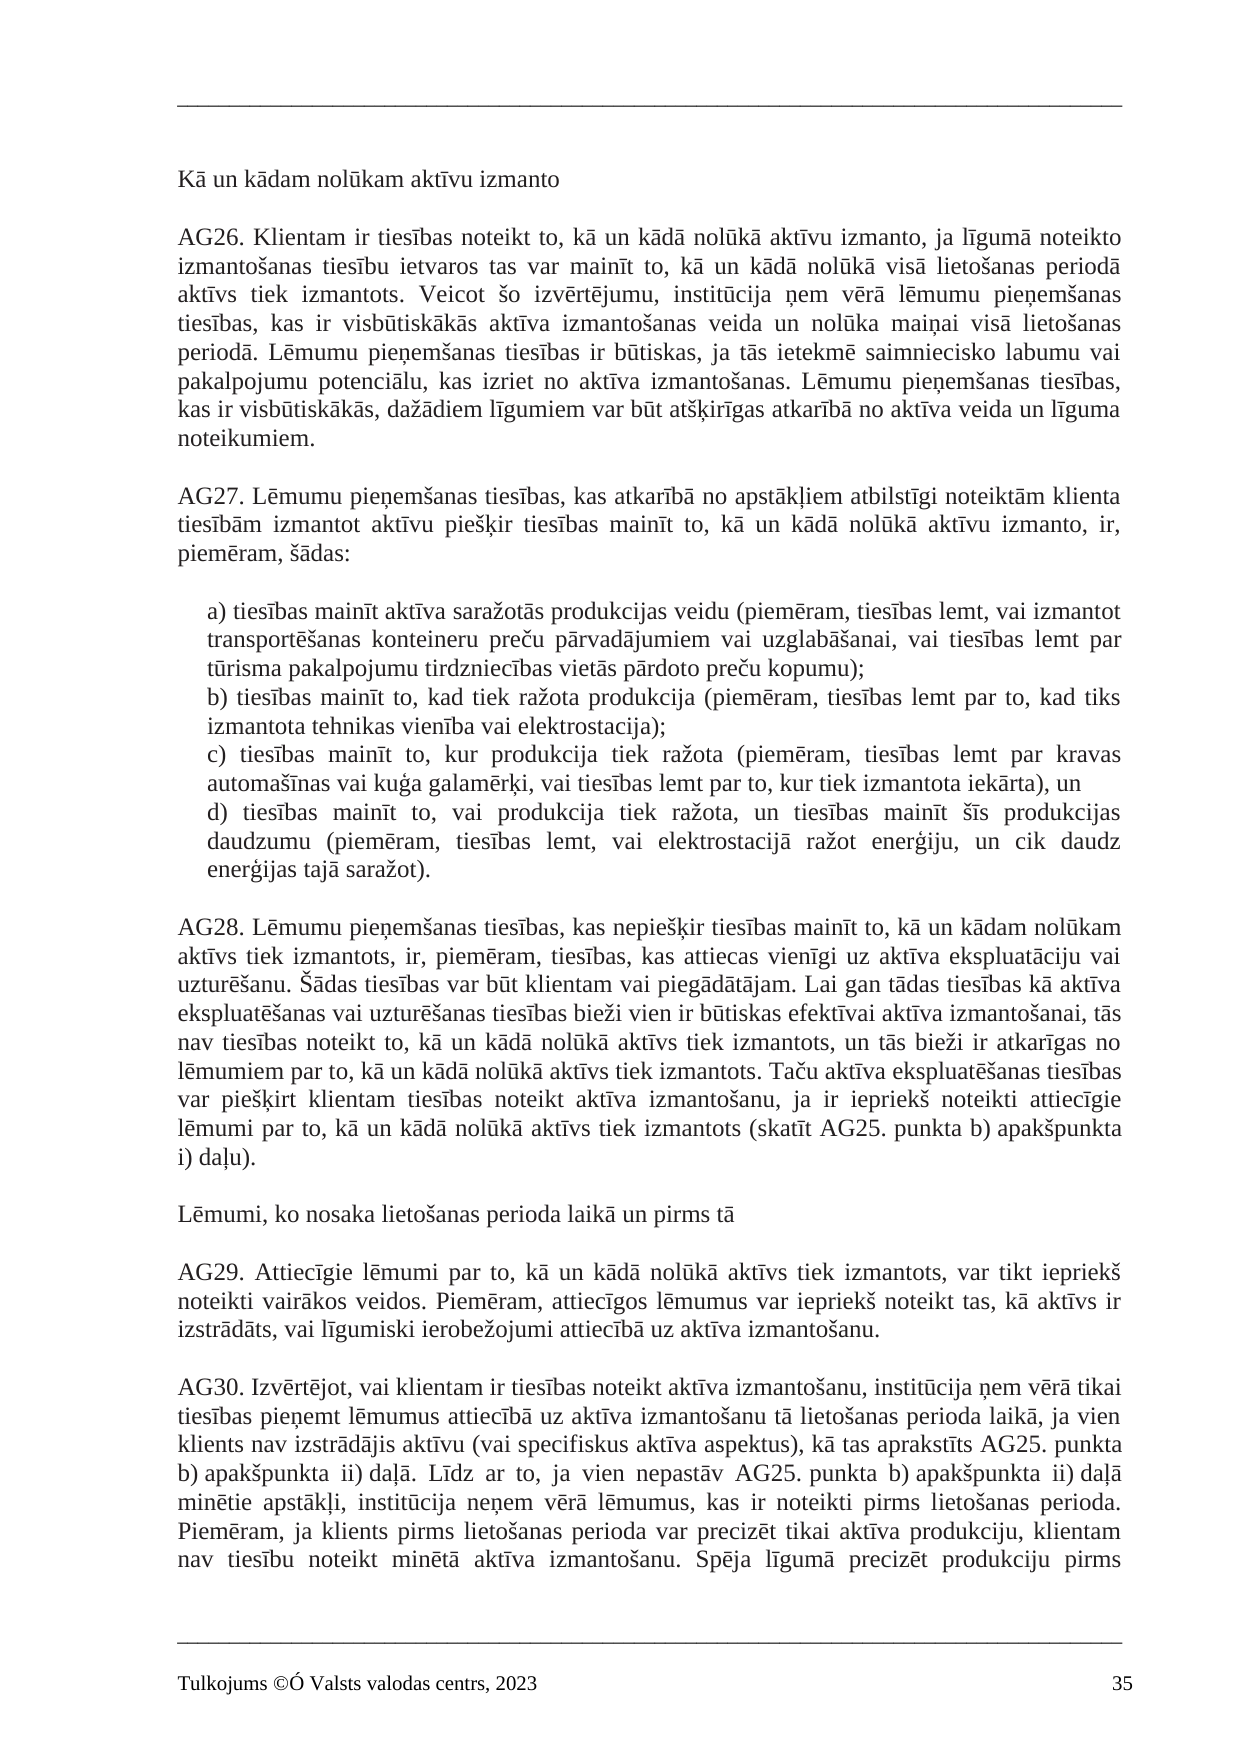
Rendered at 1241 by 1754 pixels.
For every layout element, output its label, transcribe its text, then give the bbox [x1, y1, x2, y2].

text AG26. Klientam ir tiesības noteikt to, kā un kādā nolūkā aktīvu izmanto, ja līgumā noteikto izmantošanas tiesību ietvaros tas var mainīt to, kā un kādā nolūkā visā lietošanas periodā aktīvs tiek izmantots. Veicot šo izvērtējumu, institūcija ņem vērā lēmumu pieņemšanas tiesības, kas ir visbūtiskākās aktīva izmantošanas veida un nolūka maiņai visā lietošanas periodā. Lēmumu pieņemšanas tiesības ir būtiskas, ja tās ietekmē saimniecisko labumu vai pakalpojumu potenciālu, kas izriet no aktīva izmantošanas. Lēmumu pieņemšanas tiesības, kas ir visbūtiskākās, dažādiem līgumiem var būt atšķirīgas atkarībā no aktīva veida un līguma noteikumiem. [177, 222, 1122, 452]
text AG27. Lēmumu pieņemšanas tiesības, kas atkarībā no apstākļiem atbilstīgi noteiktām klienta tiesībām izmantot aktīvu piešķir tiesības mainīt to, kā un kādā nolūkā aktīvu izmanto, ir, piemēram, šādas: [177, 481, 1122, 567]
text Lēmumi, ko nosaka lietošanas perioda laikā un pirms tā [177, 1199, 1122, 1228]
list d) tiesības mainīt to, vai produkcija tiek ražota, un tiesības mainīt šīs produkcijas daudzumu (piemēram, tiesības lemt, vai elektrostacijā ražot enerģiju, un cik daudz enerģijas tajā saražot). [207, 797, 1122, 883]
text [177, 1372, 1122, 1573]
text AG29. Attiecīgie lēmumi par to, kā un kādā nolūkā aktīvs tiek izmantots, var tikt iepriekš noteikti vairākos veidos. Piemēram, attiecīgos lēmumus var iepriekš noteikt tas, kā aktīvs ir izstrādāts, vai līgumiski ierobežojumi attiecībā uz aktīva izmantošanu. [177, 1257, 1122, 1343]
list c) tiesības mainīt to, kur produkcija tiek ražota (piemēram, tiesības lemt par kravas automašīnas vai kuģa galamērķi, vai tiesības lemt par to, kur tiek izmantota iekārta), un [207, 739, 1122, 797]
list b) tiesības mainīt to, kad tiek ražota produkcija (piemēram, tiesības lemt par to, kad tiks izmantota tehnikas vienība vai elektrostacija); [207, 682, 1122, 739]
text Kā un kādam nolūkam aktīvu izmanto [177, 164, 1122, 193]
list a) tiesības mainīt aktīva saražotās produkcijas veidu (piemēram, tiesības lemt, vai izmantot transportēšanas konteineru preču pārvadājumiem vai uzglabāšanai, vai tiesības lemt par tūrisma pakalpojumu tirdzniecības vietās pārdoto preču kopumu); [207, 596, 1122, 682]
text AG28. Lēmumu pieņemšanas tiesības, kas nepiešķir tiesības mainīt to, kā un kādam nolūkam aktīvs tiek izmantots, ir, piemēram, tiesības, kas attiecas vienīgi uz aktīva ekspluatāciju vai uzturēšanu. Šādas tiesības var būt klientam vai piegādātājam. Lai gan tādas tiesības kā aktīva ekspluatēšanas vai uzturēšanas tiesības bieži vien ir būtiskas efektīvai aktīva izmantošanai, tās nav tiesības noteikt to, kā un kādā nolūkā aktīvs tiek izmantots, un tās bieži ir atkarīgas no lēmumiem par to, kā un kādā nolūkā aktīvs tiek izmantots. Taču aktīva ekspluatēšanas tiesības var piešķirt klientam tiesības noteikt aktīva izmantošanu, ja ir iepriekš noteikti attiecīgie lēmumi par to, kā un kādā nolūkā aktīvs tiek izmantots (skatīt AG25. punkta b) apakšpunkta i) daļu). [177, 912, 1122, 1171]
